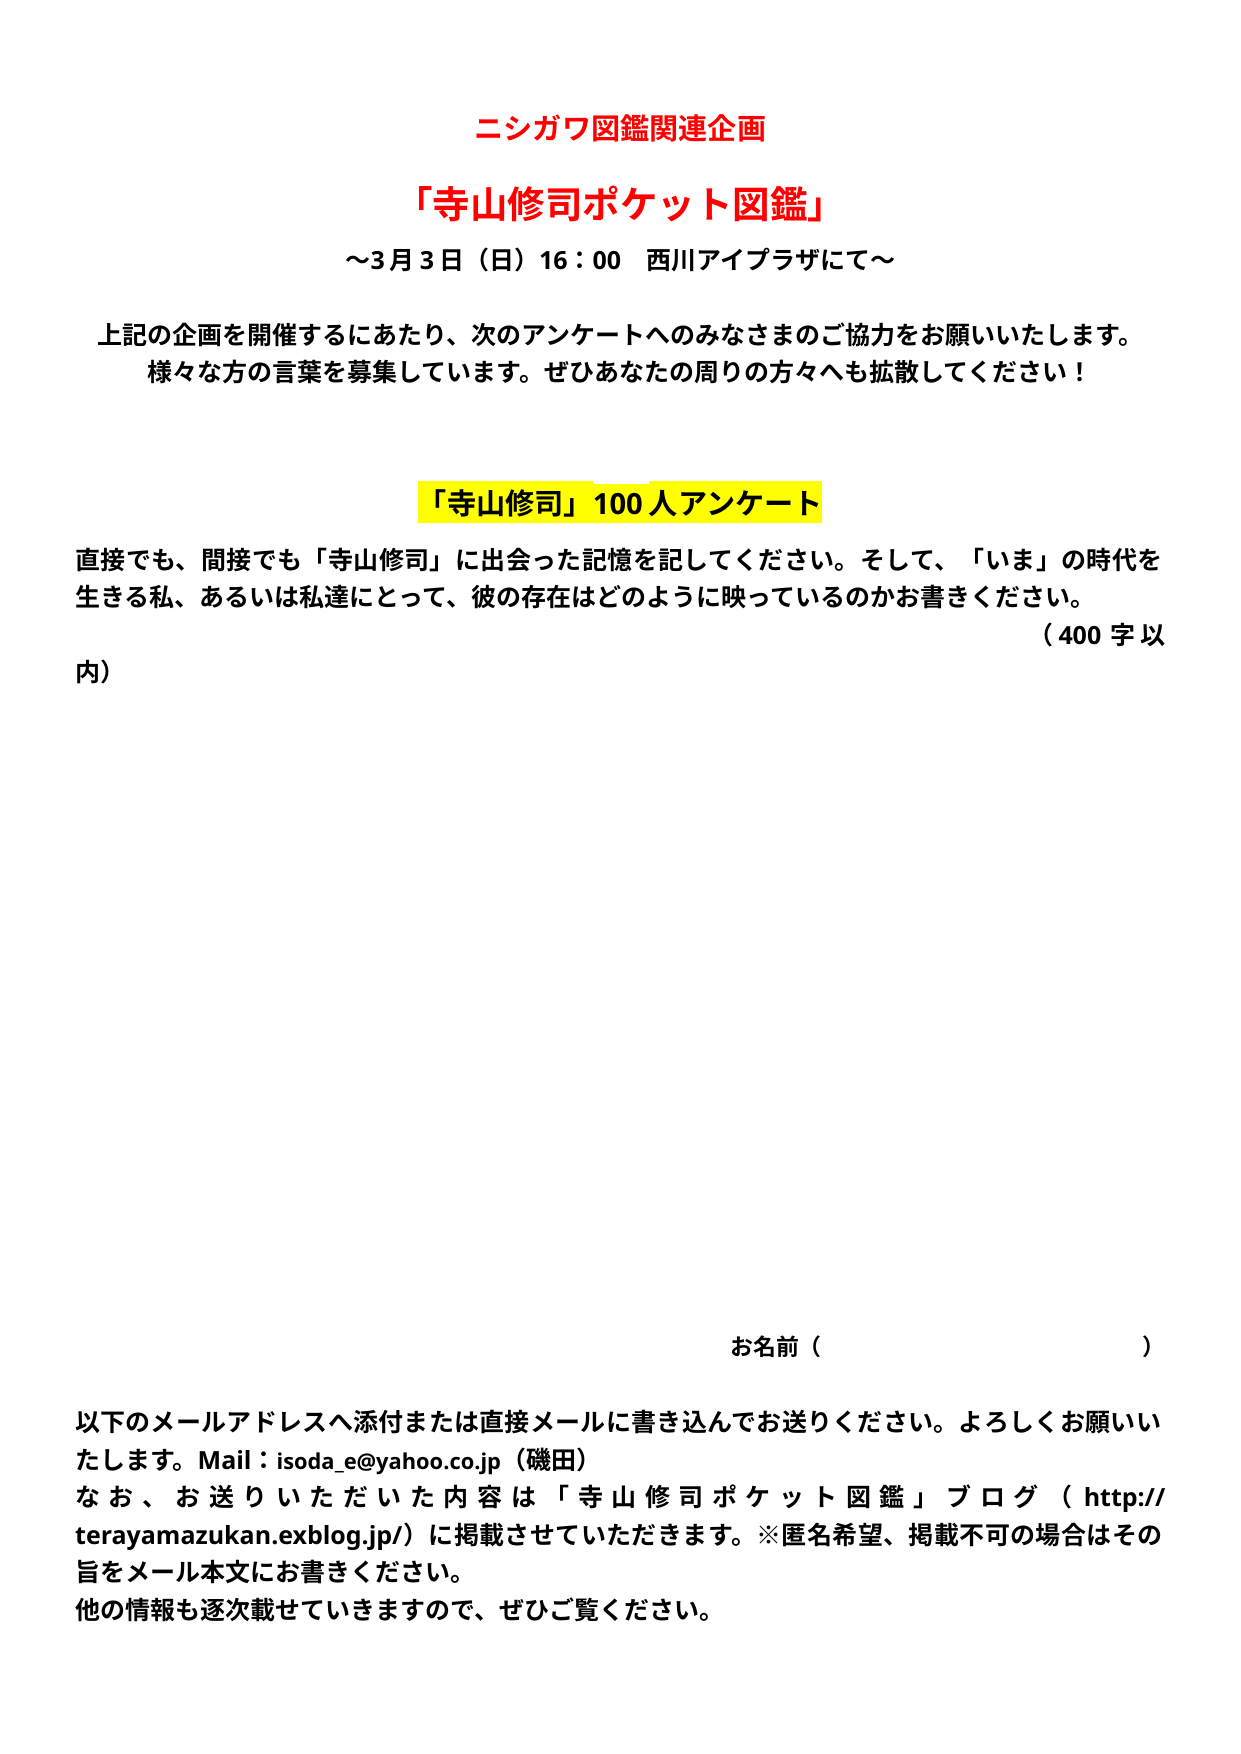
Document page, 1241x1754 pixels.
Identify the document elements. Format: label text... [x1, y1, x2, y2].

text ～3月3日（日）16：00 西川アイプラザにて～ [75, 239, 1165, 277]
text 様々な方の言葉を募集しています。ぜひあなたの周りの方々へも拡散してください！ [75, 352, 1165, 389]
text 上記の企画を開催するにあたり、次のアンケートへのみなさまのご協力をお願いいたします。 [75, 314, 1165, 352]
text ニシガワ図鑑関連企画 [75, 89, 1165, 164]
text なお、お送りいただいた内容は「寺山修司ポケット図鑑」ブログ（http://terayamazukan.exblog.jp/）に掲載させていただきます。※匿名希望、掲載不可の場合はその旨をメール本文にお書きください。 [75, 1477, 1165, 1589]
text 以下のメールアドレスへ添付または直接メールに書き込んでお送りください。よろしくお願いいたします。Mail：isoda_e@yahoo.co.jp（磯田） [75, 1402, 1165, 1477]
text 他の情報も逐次載せていきますので、ぜひご覧ください。 [75, 1589, 1165, 1627]
text （400字以内） [75, 614, 1165, 689]
text 「寺山修司ポケット図鑑」 [75, 164, 1165, 239]
text 直接でも、間接でも「寺山修司」に出会った記憶を記してください。そして、「いま」の時代を生きる私、あるいは私達にとって、彼の存在はどのように映っているのかお書きください。 [75, 539, 1165, 614]
text お名前（ ） [75, 1327, 1165, 1364]
text 「寺山修司」100人アンケート [75, 464, 1165, 539]
